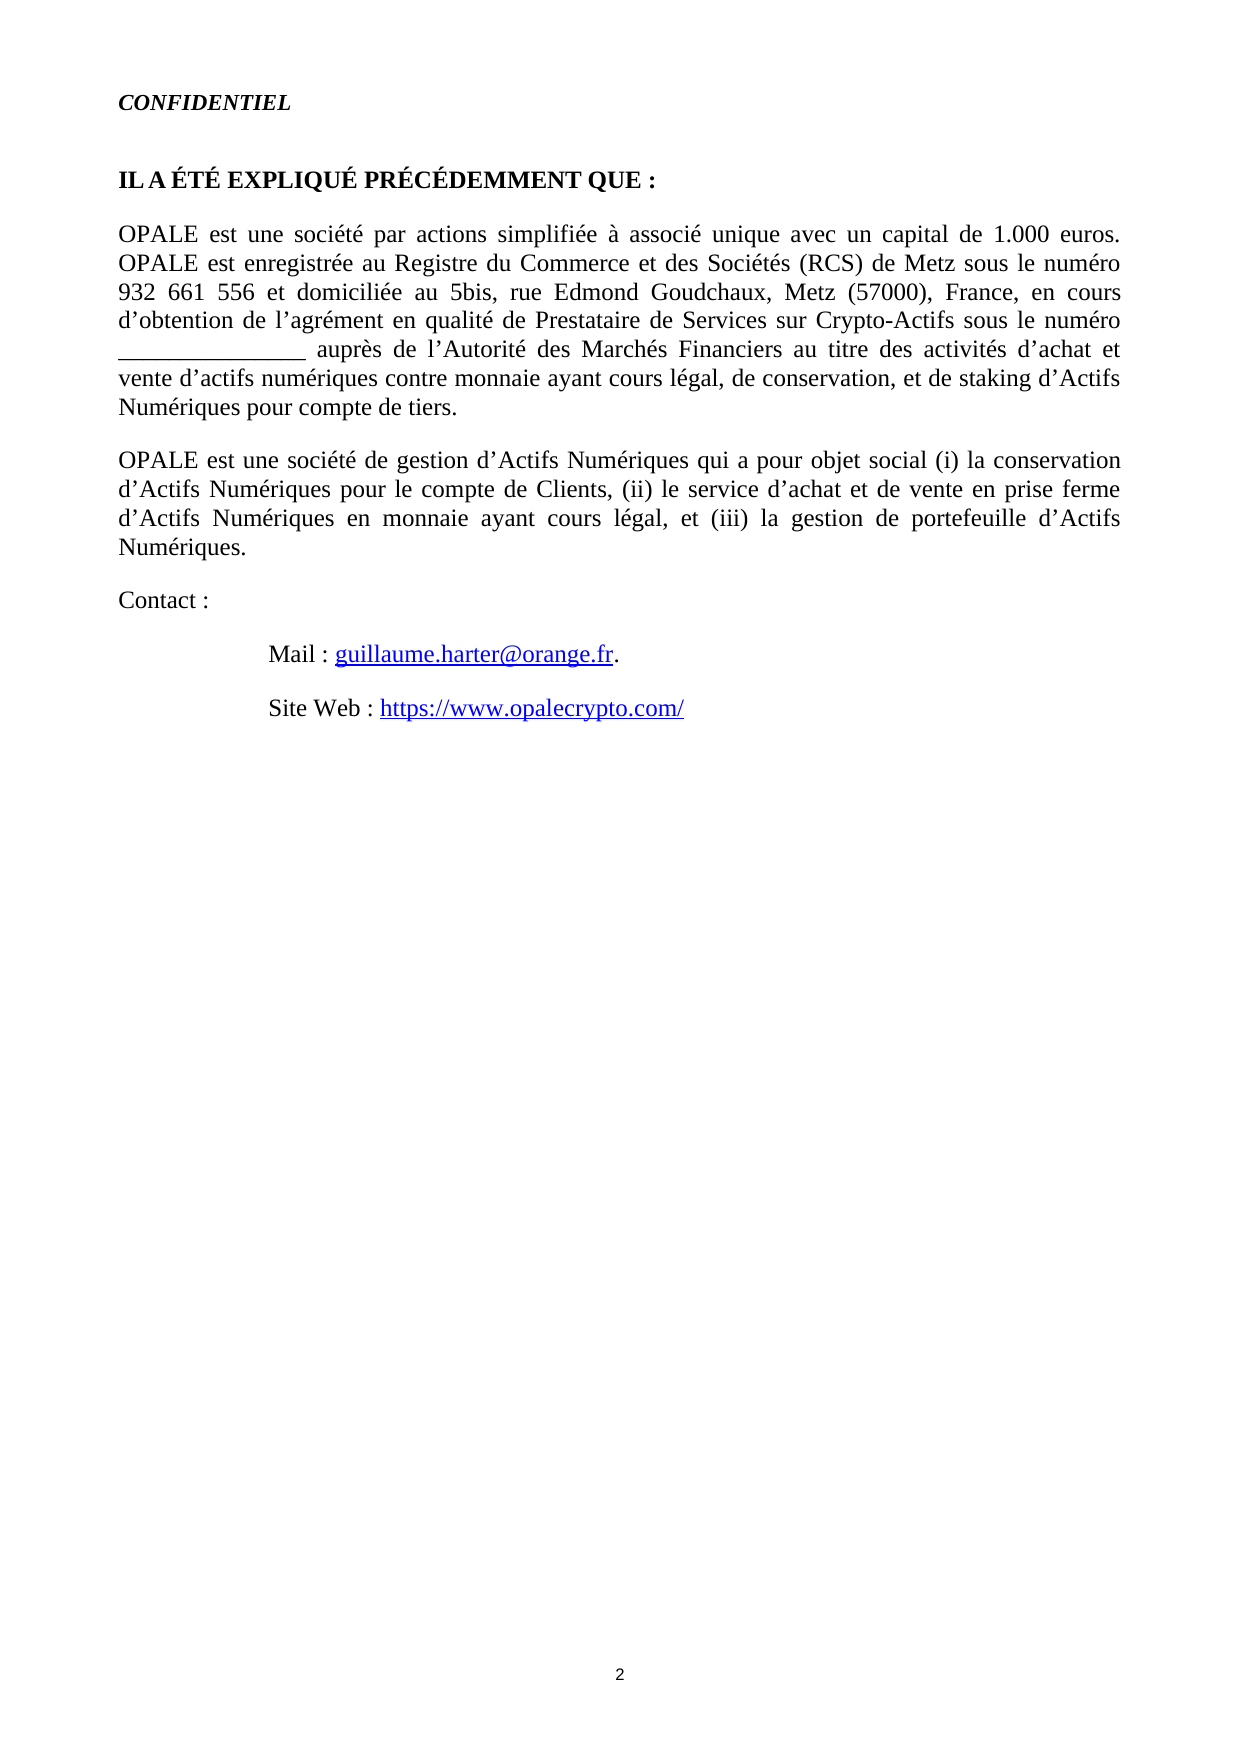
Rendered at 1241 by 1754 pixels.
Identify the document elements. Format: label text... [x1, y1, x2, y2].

text Contact : [118, 585, 1122, 614]
text IL A ÉTÉ EXPLIQUÉ PRÉCÉDEMMENT QUE : [118, 165, 1122, 194]
text OPALE est une société de gestion d’Actifs Numériques qui a pour objet social (i) la conservation d’Actifs Numériques pour le compte de Clients, (ii) le service d’achat et de vente en prise ferme d’Actifs Numériques en monnaie ayant cours légal, et (iii) la gestion de portefeuille d’Actifs Numériques. [118, 445, 1122, 560]
text OPALE est une société par actions simplifiée à associé unique avec un capital de 1.000 euros. OPALE est enregistrée au Registre du Commerce et des Sociétés (RCS) de Metz sous le numéro 932 661 556 et domiciliée au 5bis, rue Edmond Goudchaux, Metz (57000), France, en cours d’obtention de l’agrément en qualité de Prestataire de Services sur Crypto-Actifs sous le numéro _______________ auprès de l’Autorité des Marchés Financiers au titre des activités d’achat et vente d’actifs numériques contre monnaie ayant cours légal, de conservation, et de staking d’Actifs Numériques pour compte de tiers. [118, 219, 1122, 420]
text Mail : guillaume.harter@orange.fr. [268, 639, 1122, 668]
text Site Web : https://www.opalecrypto.com/ [268, 693, 1122, 722]
